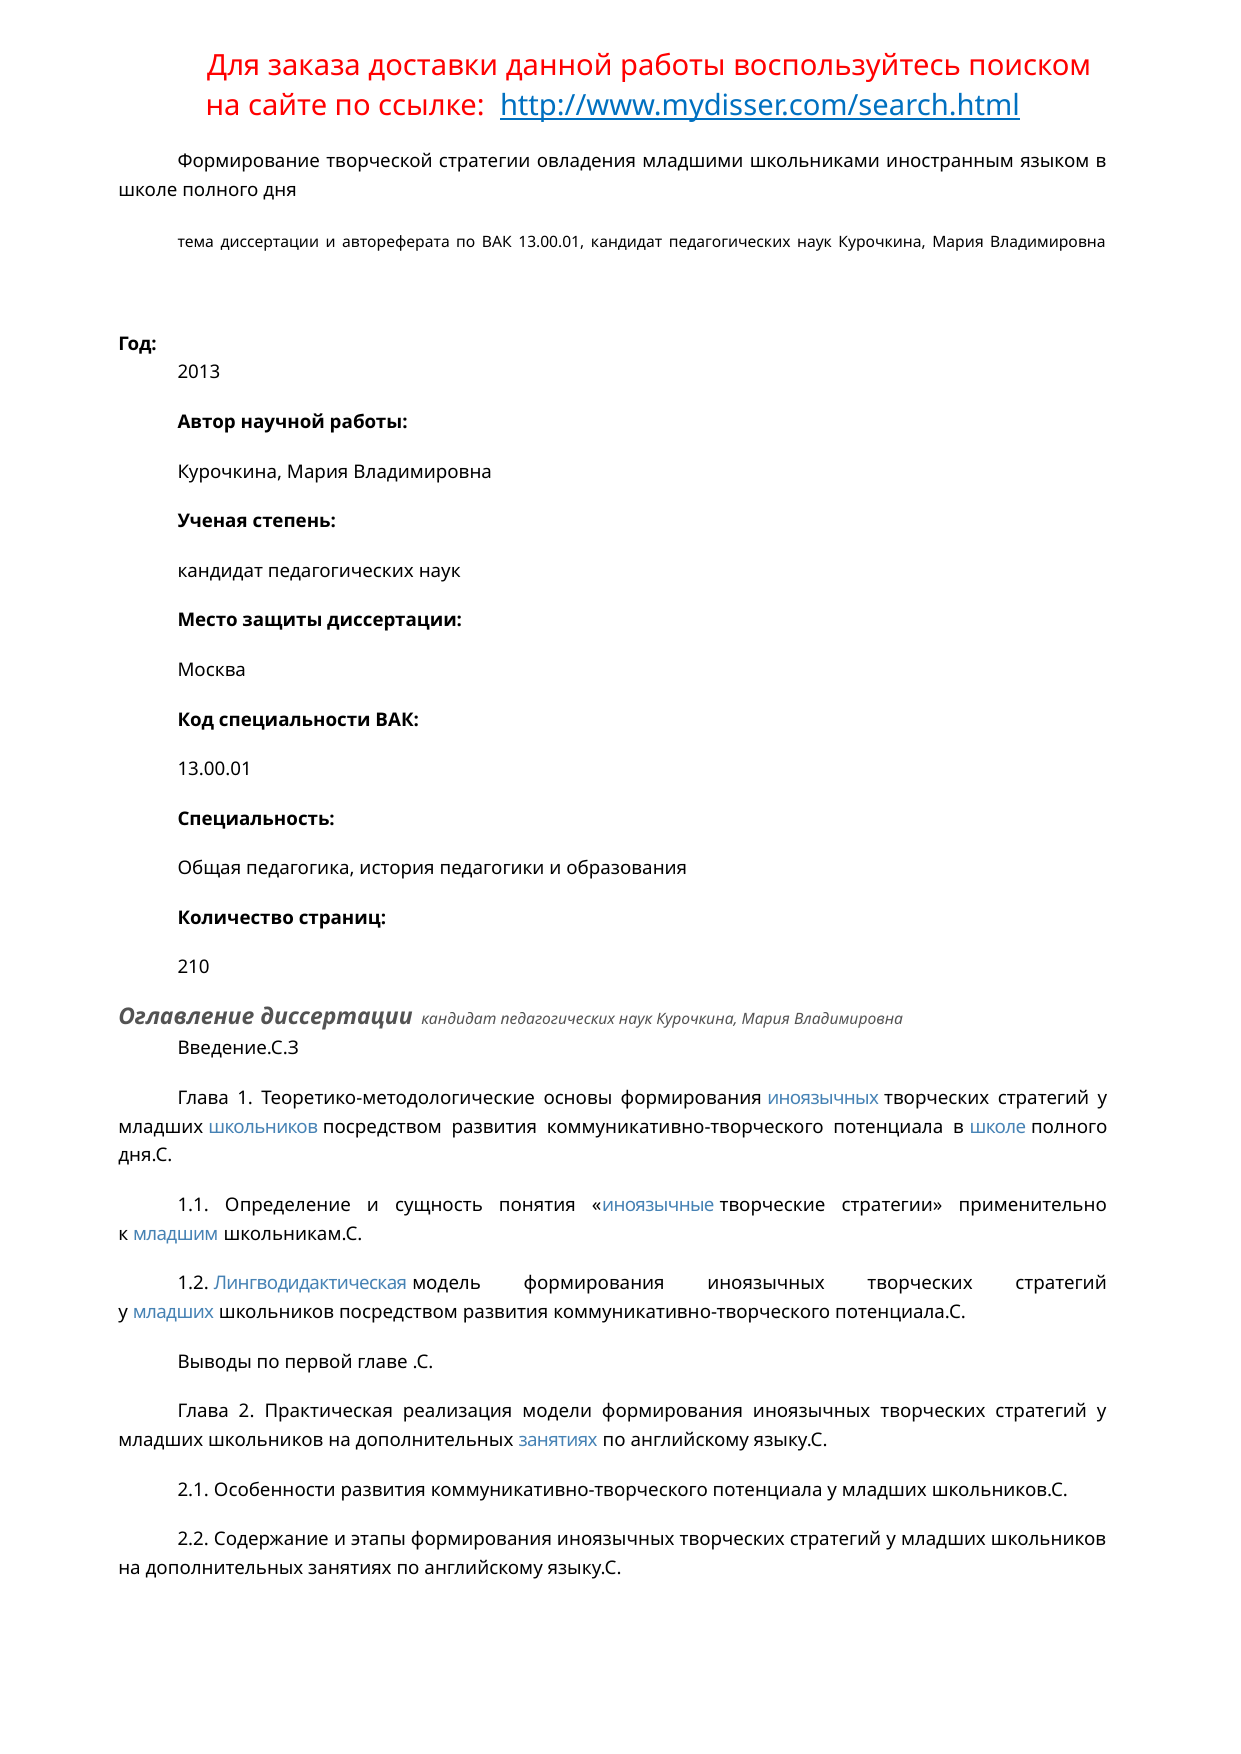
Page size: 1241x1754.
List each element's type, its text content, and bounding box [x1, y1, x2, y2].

subtitle Оглавление диссертации кандидат педагогических наук Курочкина, Мария Владимировна [118, 1000, 1107, 1031]
text Общая педагогика, история педагогики и образования [118, 851, 1107, 880]
text 210 [118, 951, 1107, 979]
text Ученая cтепень: [118, 504, 1107, 533]
text Курочкина, Мария Владимировна [118, 455, 1107, 483]
text тема диссертации и автореферата по ВАК 13.00.01, кандидат педагогических наук Курочкина, Мария Владимировна [118, 223, 1107, 309]
text 13.00.01 [118, 752, 1107, 781]
text 2013 [118, 356, 1107, 384]
text Код cпециальности ВАК: [118, 703, 1107, 731]
text Специальность: [118, 802, 1107, 831]
text Год: [118, 330, 1107, 356]
text Москва [118, 653, 1107, 682]
text Место защиты диссертации: [118, 603, 1107, 632]
text Автор научной работы: [118, 405, 1107, 434]
text Количество cтраниц: [118, 901, 1107, 930]
text кандидат педагогических наук [118, 554, 1107, 583]
text Формирование творческой стратегии овладения младшими школьниками иностранным языком в школе полного дня [118, 144, 1107, 202]
